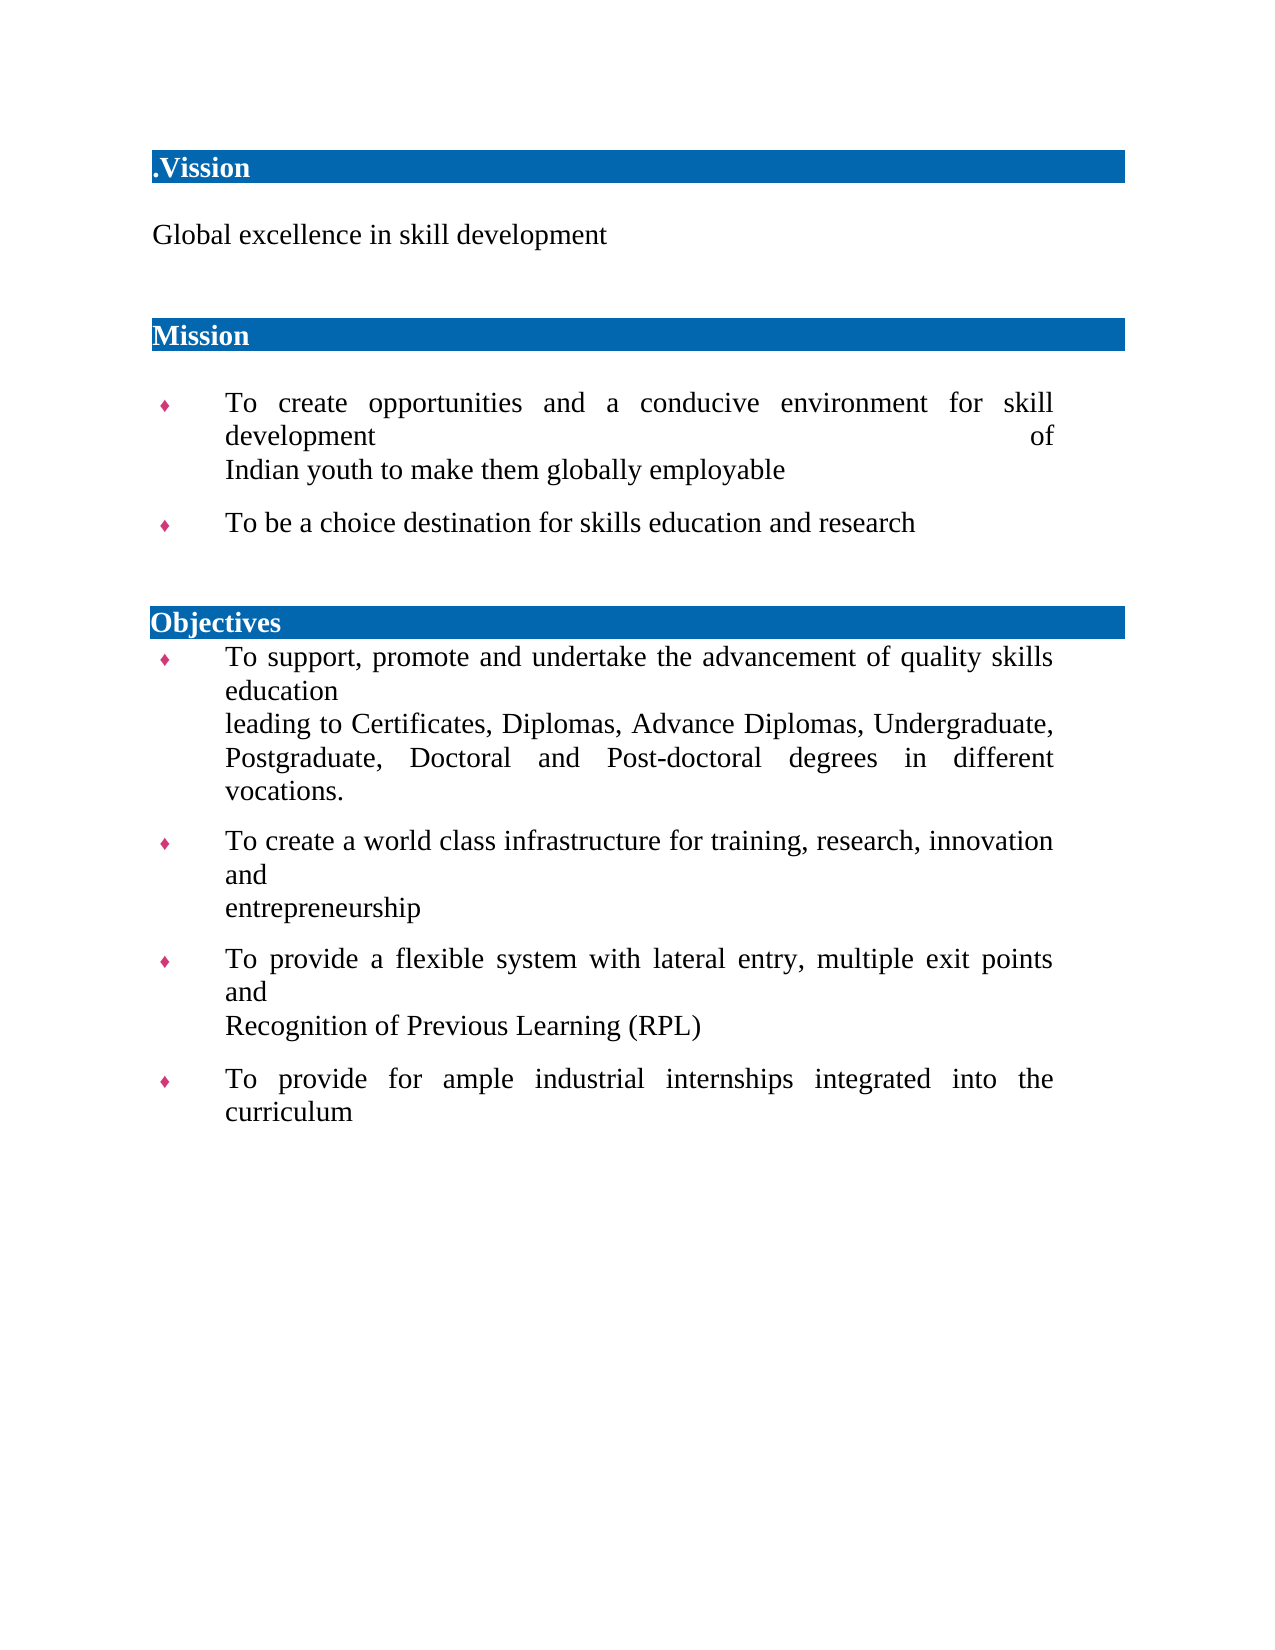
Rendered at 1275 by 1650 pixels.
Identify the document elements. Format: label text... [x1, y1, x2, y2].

list To provide a flexible system with lateral entry, multiple exit points and Recognition of Previous Learning (RPL) [159, 941, 1054, 1041]
text Mission [152, 318, 1125, 351]
text Objectives [150, 606, 1125, 639]
list To be a choice destination for skills education and research [159, 505, 1125, 538]
text Global excellence in skill development [152, 217, 1125, 251]
list To create opportunities and a conducive environment for skill development of Indian youth to make them globally employable [159, 385, 1054, 485]
list To provide for ample industrial internships integrated into the curriculum [159, 1061, 1054, 1128]
list To support, promote and undertake the advancement of quality skills education leading to Certificates, Diplomas, Advance Diplomas, Undergraduate, Postgraduate, Doctoral and Post-doctoral degrees in different vocations. [159, 639, 1054, 807]
list To create a world class infrastructure for training, research, innovation and entrepreneurship [159, 823, 1054, 924]
text .Vission [152, 150, 1125, 183]
